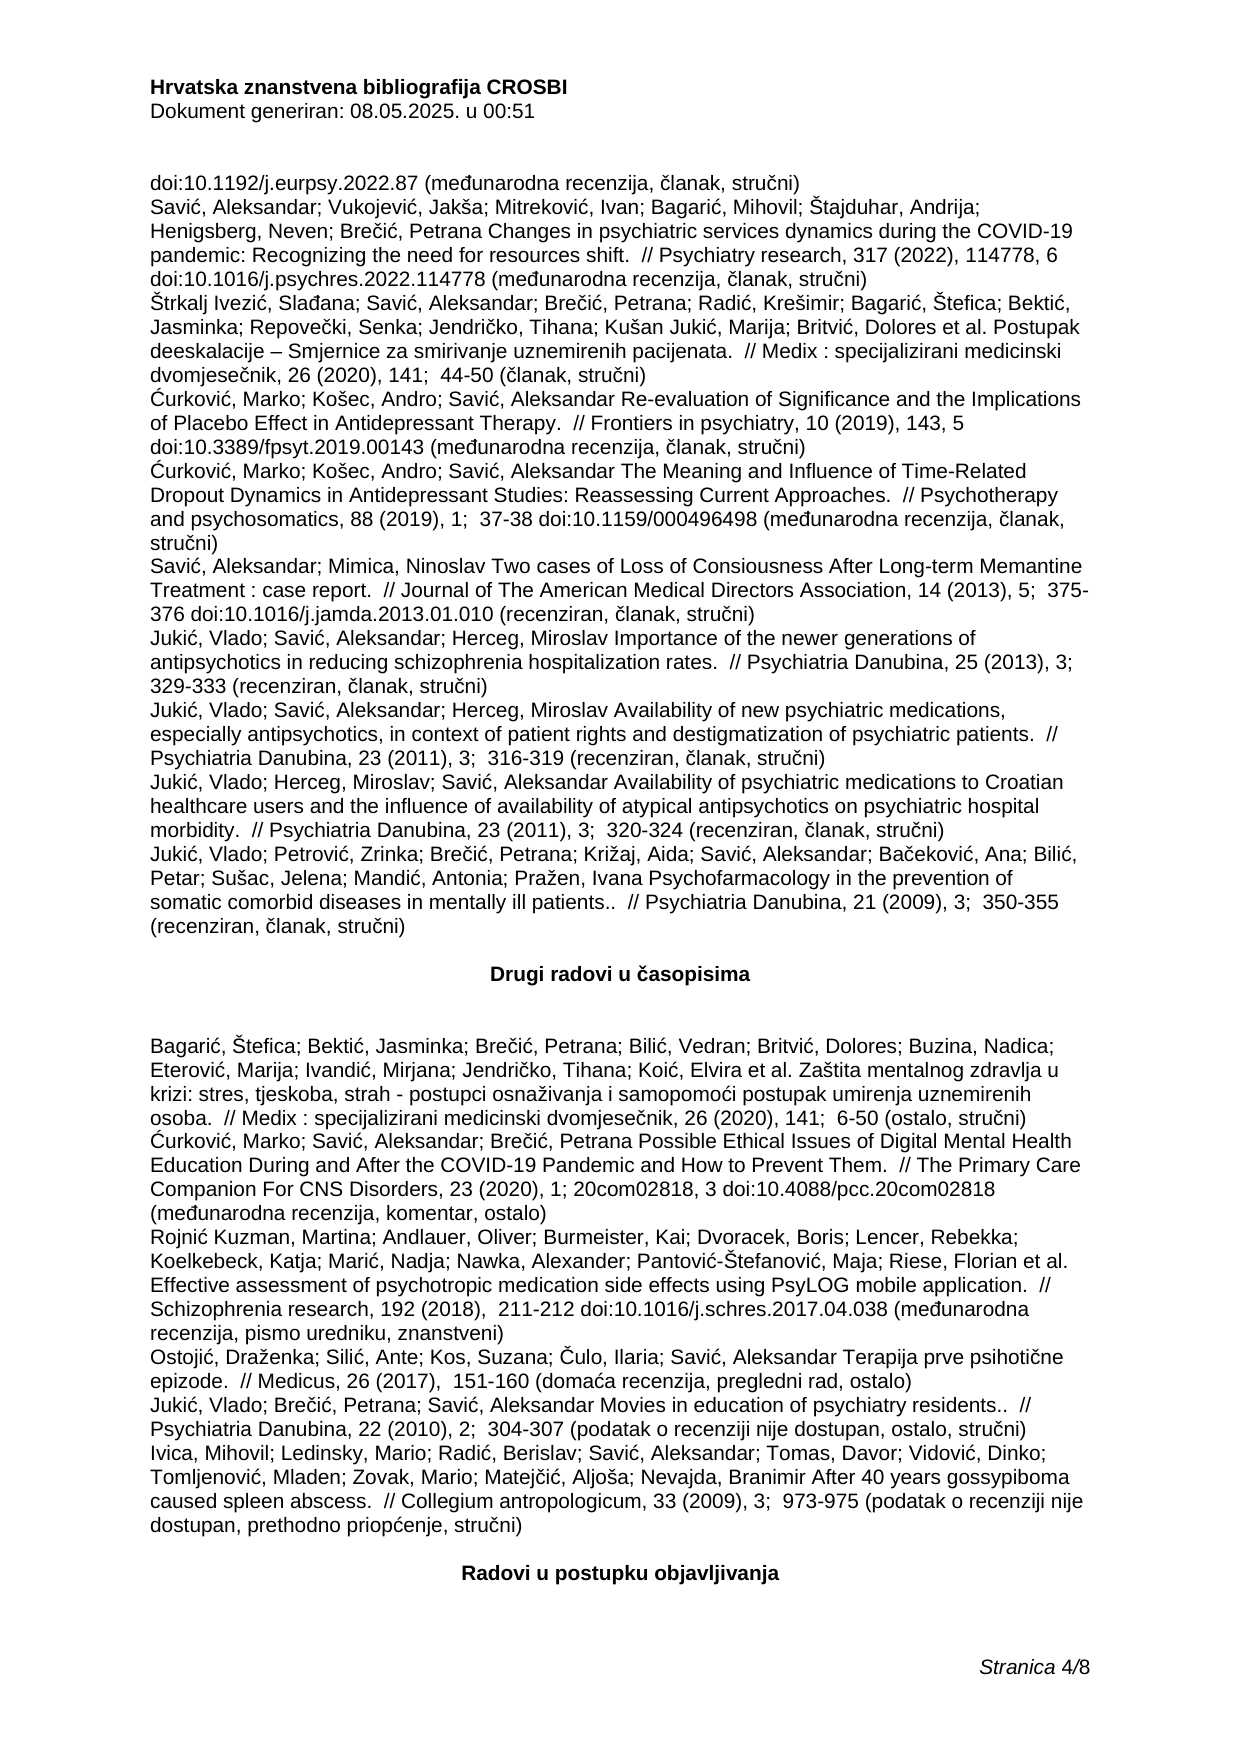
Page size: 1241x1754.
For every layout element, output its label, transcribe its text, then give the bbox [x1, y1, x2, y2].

text Ostojić, Draženka; Silić, Ante; Kos, Suzana; Čulo, Ilaria; Savić, Aleksandar [150, 1345, 1090, 1393]
text Savić, Aleksandar; Mimica, Ninoslav [150, 554, 1090, 626]
text Jukić, Vlado; Brečić, Petrana; Savić, Aleksandar [150, 1393, 1090, 1441]
text Jukić, Vlado; Petrović, Zrinka; Brečić, Petrana; Križaj, Aida; Savić, Aleksandar; Bačeković, Ana; Bilić, Petar; Sušac, Jelena; Mandić, Antonia; Pražen, Ivana [150, 842, 1090, 938]
text Ivica, Mihovil; Ledinsky, Mario; Radić, Berislav; Savić, Aleksandar; Tomas, Davor; Vidović, Dinko; Tomljenović, Mladen; Zovak, Mario; Matejčić, Aljoša; Nevajda, Branimir [150, 1441, 1090, 1537]
text Ćurković, Marko; Košec, Andro; Savić, Aleksandar [150, 387, 1090, 458]
text Savić, Aleksandar; Vukojević, Jakša; Mitreković, Ivan; Bagarić, Mihovil; Štajduhar, Andrija; Henigsberg, Neven; Brečić, Petrana [150, 195, 1090, 291]
text Rojnić Kuzman, Martina; Andlauer, Oliver; Burmeister, Kai; Dvoracek, Boris; Lencer, Rebekka; Koelkebeck, Katja; Marić, Nadja; Nawka, Alexander; Pantović-Štefanović, Maja; Riese, Florian et al. [150, 1225, 1090, 1345]
text Jukić, Vlado; Herceg, Miroslav; Savić, Aleksandar [150, 770, 1090, 842]
subtitle Radovi u postupku objavljivanja [150, 1561, 1090, 1584]
text Štrkalj Ivezić, Slađana; Savić, Aleksandar; Brečić, Petrana; Radić, Krešimir; Bagarić, Štefica; Bektić, Jasminka; Repovečki, Senka; Jendričko, Tihana; Kušan Jukić, Marija; Britvić, Dolores et al. [150, 291, 1090, 387]
text Jukić, Vlado; Savić, Aleksandar; Herceg, Miroslav [150, 698, 1090, 770]
text Ćurković, Marko; Košec, Andro; Savić, Aleksandar [150, 458, 1090, 554]
subtitle Drugi radovi u časopisima [150, 962, 1090, 986]
text Jukić, Vlado; Savić, Aleksandar; Herceg, Miroslav [150, 626, 1090, 698]
text Bagarić, Štefica; Bektić, Jasminka; Brečić, Petrana; Bilić, Vedran; Britvić, Dolores; Buzina, Nadica; Eterović, Marija; Ivandić, Mirjana; Jendričko, Tihana; Koić, Elvira et al. [150, 1033, 1090, 1129]
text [150, 171, 1090, 195]
text Ćurković, Marko; Savić, Aleksandar; Brečić, Petrana [150, 1129, 1090, 1225]
